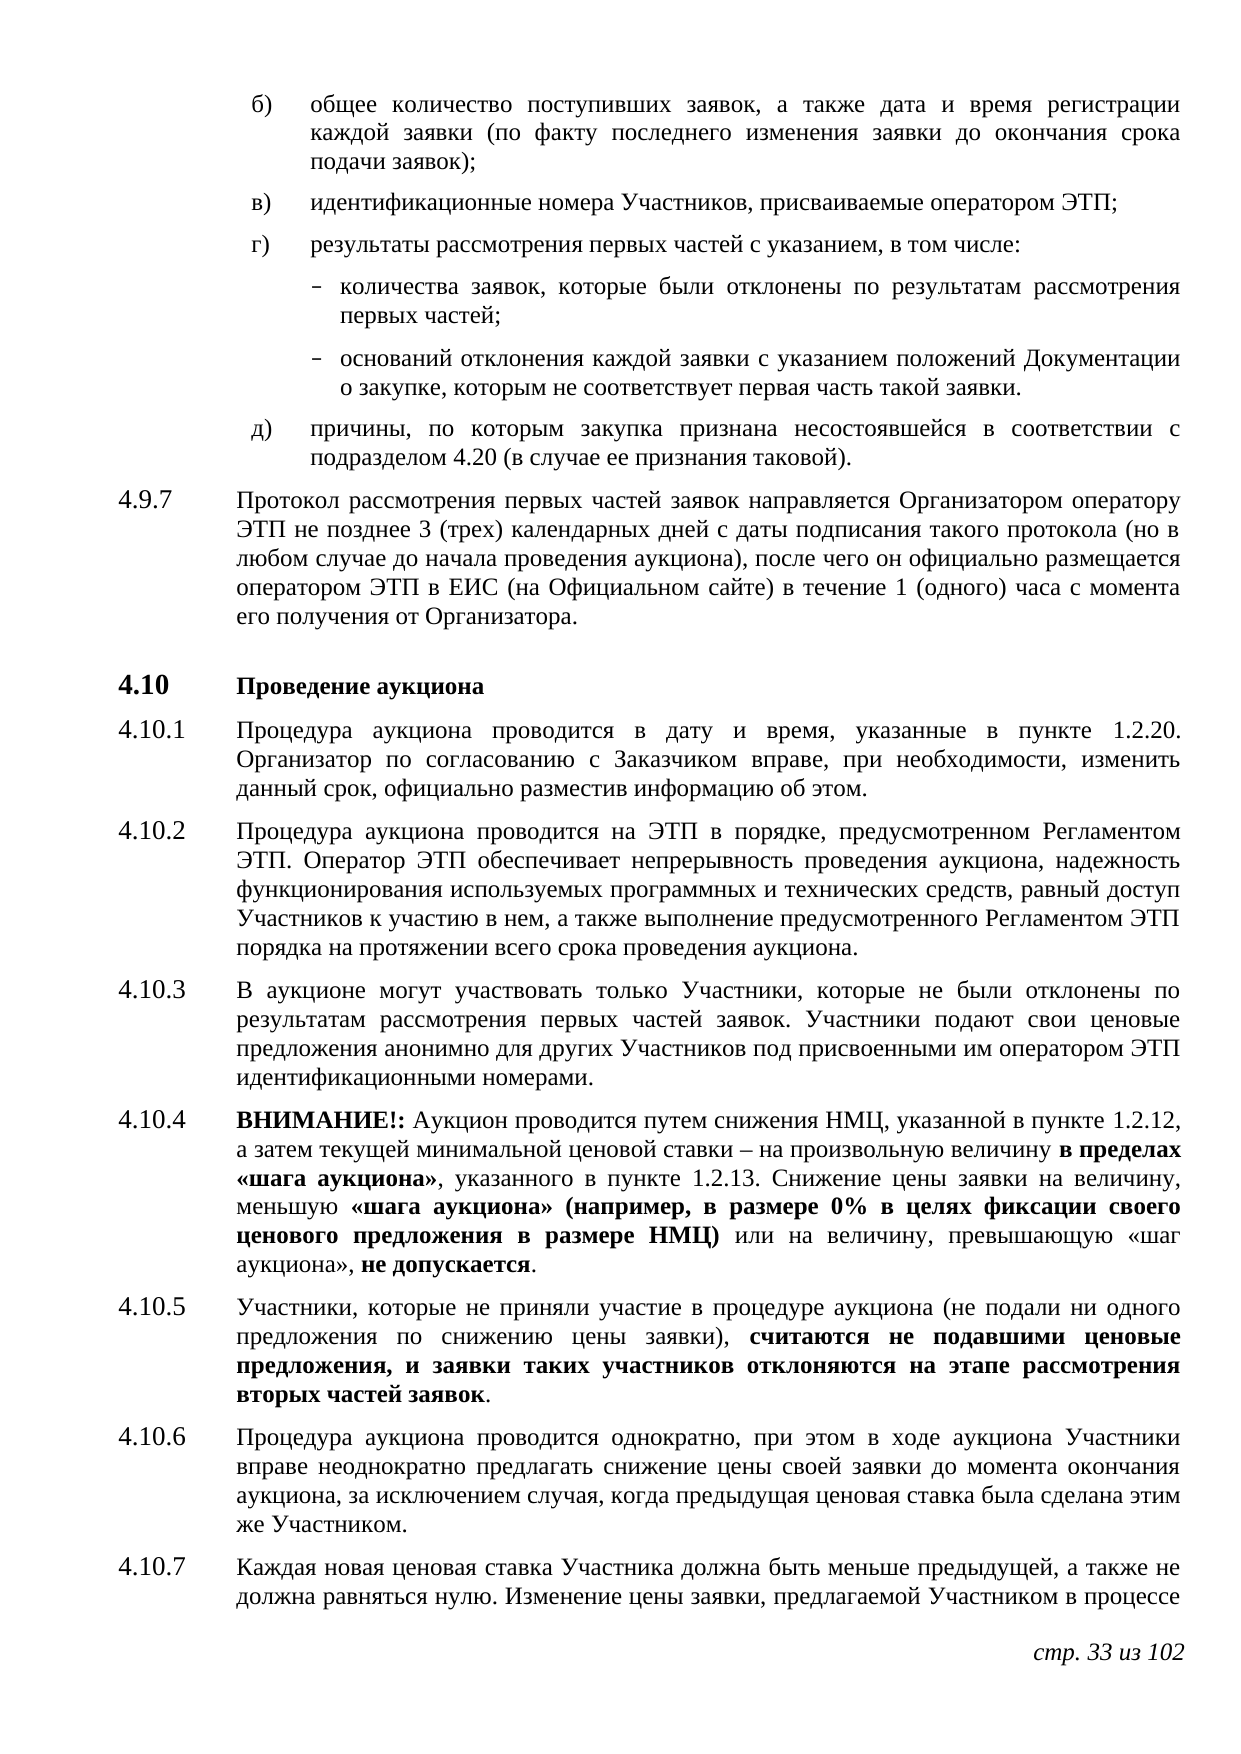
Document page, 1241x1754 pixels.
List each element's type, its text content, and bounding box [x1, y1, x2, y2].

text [118, 1550, 1181, 1610]
text Процедура аукциона проводится однократно, при этом в ходе аукциона Участники вправе неоднократно предлагать снижение цены своей заявки до момента окончания аукциона, за исключением случая, когда предыдущая ценовая ставка была сделана этим же Участником. [118, 1420, 1181, 1537]
text Участники, которые не приняли участие в процедуре аукциона (не подали ни одного предложения по снижению цены заявки), считаются не подавшими ценовые предложения, и заявки таких участников отклоняются на этапе рассмотрения вторых частей заявок. [118, 1290, 1181, 1408]
text ВНИМАНИЕ!: Аукцион проводится путем снижения НМЦ, указанной в пункте 1.2.12, а затем текущей минимальной ценовой ставки – на произвольную величину в пределах «шага аукциона», указанного в пункте 1.2.13. Снижение цены заявки на величину, меньшую «шага аукциона» (например, в размере 0% в целях фиксации своего ценового предложения в размере НМЦ) или на величину, превышающую «шаг аукциона», не допускается. [118, 1103, 1181, 1278]
text результаты рассмотрения первых частей с указанием, в том числе: [251, 229, 1181, 257]
text идентификационные номера Участников, присваиваемые оператором ЭТП; [251, 187, 1181, 216]
text Протокол рассмотрения первых частей заявок направляется Организатором оператору ЭТП не позднее 3 (трех) календарных дней с даты подписания такого протокола (но в любом случае до начала проведения аукциона), после чего он официально размещается оператором ЭТП в ЕИС (на Официальном сайте) в течение 1 (одного) часа с момента его получения от Организатора. [118, 483, 1181, 629]
text Процедура аукциона проводится в дату и время, указанные в пункте 1.2.20. Организатор по согласованию с Заказчиком вправе, при необходимости, изменить данный срок, официально разместив информацию об этом. [118, 713, 1181, 802]
list оснований отклонения каждой заявки с указанием положений Документации о закупке, которым не соответствует первая часть такой заявки. [310, 342, 1181, 401]
text Процедура аукциона проводится на ЭТП в порядке, предусмотренном Регламентом ЭТП. Оператор ЭТП обеспечивает непрерывность проведения аукциона, надежность функционирования используемых программных и технических средств, равный доступ Участников к участию в нем, а также выполнение предусмотренного Регламентом ЭТП порядка на протяжении всего срока проведения аукциона. [118, 814, 1181, 960]
text В аукционе могут участвовать только Участники, которые не были отклонены по результатам рассмотрения первых частей заявок. Участники подают свои ценовые предложения анонимно для других Участников под присвоенными им оператором ЭТП идентификационными номерами. [118, 973, 1181, 1090]
text причины, по которым закупка признана несостоявшейся в соответствии с подразделом 4.20 (в случае ее признания таковой). [251, 413, 1181, 471]
list количества заявок, которые были отклонены по результатам рассмотрения первых частей; [310, 270, 1181, 329]
text общее количество поступивших заявок, а также дата и время регистрации каждой заявки (по факту последнего изменения заявки до окончания срока подачи заявок); [251, 89, 1181, 175]
subtitle Проведение аукциона [118, 667, 1181, 701]
